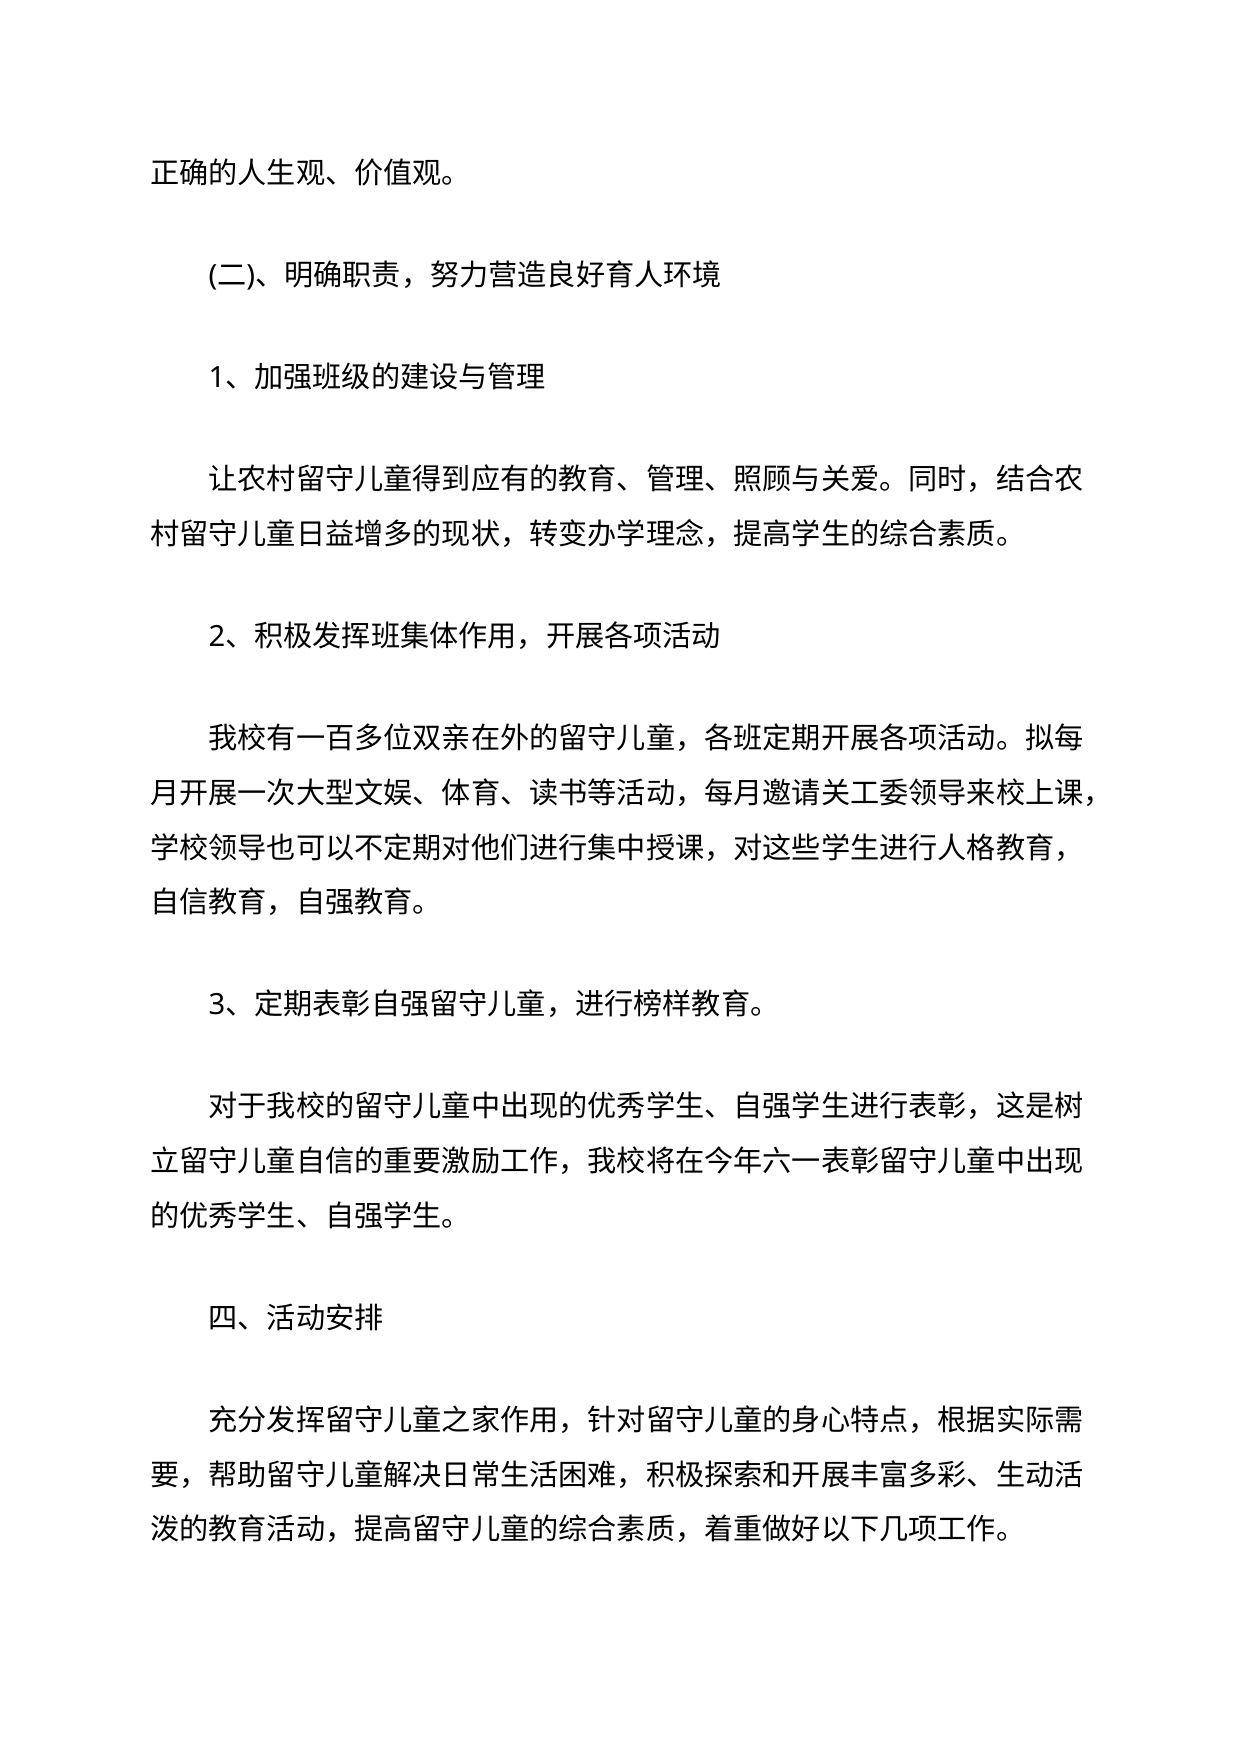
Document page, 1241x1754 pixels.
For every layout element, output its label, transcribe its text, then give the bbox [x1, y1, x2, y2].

text 3、定期表彰自强留守儿童，进行榜样教育。 [150, 981, 1090, 1023]
text 充分发挥留守儿童之家作用，针对留守儿童的身心特点，根据实际需要，帮助留守儿童解决日常生活困难，积极探索和开展丰富多彩、生动活泼的教育活动，提高留守儿童的综合素质，着重做好以下几项工作。 [150, 1396, 1090, 1548]
text 我校有一百多位双亲在外的留守儿童，各班定期开展各项活动。拟每月开展一次大型文娱、体育、读书等活动，每月邀请关工委领导来校上课，学校领导也可以不定期对他们进行集中授课，对这些学生进行人格教育，自信教育，自强教育。 [150, 714, 1090, 921]
text 四、活动安排 [150, 1294, 1090, 1337]
text (二)、明确职责，努力营造良好育人环境 [150, 252, 1090, 294]
text 2、积极发挥班集体作用，开展各项活动 [150, 612, 1090, 655]
text 对于我校的留守儿童中出现的优秀学生、自强学生进行表彰，这是树立留守儿童自信的重要激励工作，我校将在今年六一表彰留守儿童中出现的优秀学生、自强学生。 [150, 1083, 1090, 1235]
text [150, 150, 1090, 192]
text 让农村留守儿童得到应有的教育、管理、照顾与关爱。同时，结合农村留守儿童日益增多的现状，转变办学理念，提高学生的综合素质。 [150, 456, 1090, 553]
text 1、加强班级的建设与管理 [150, 354, 1090, 396]
